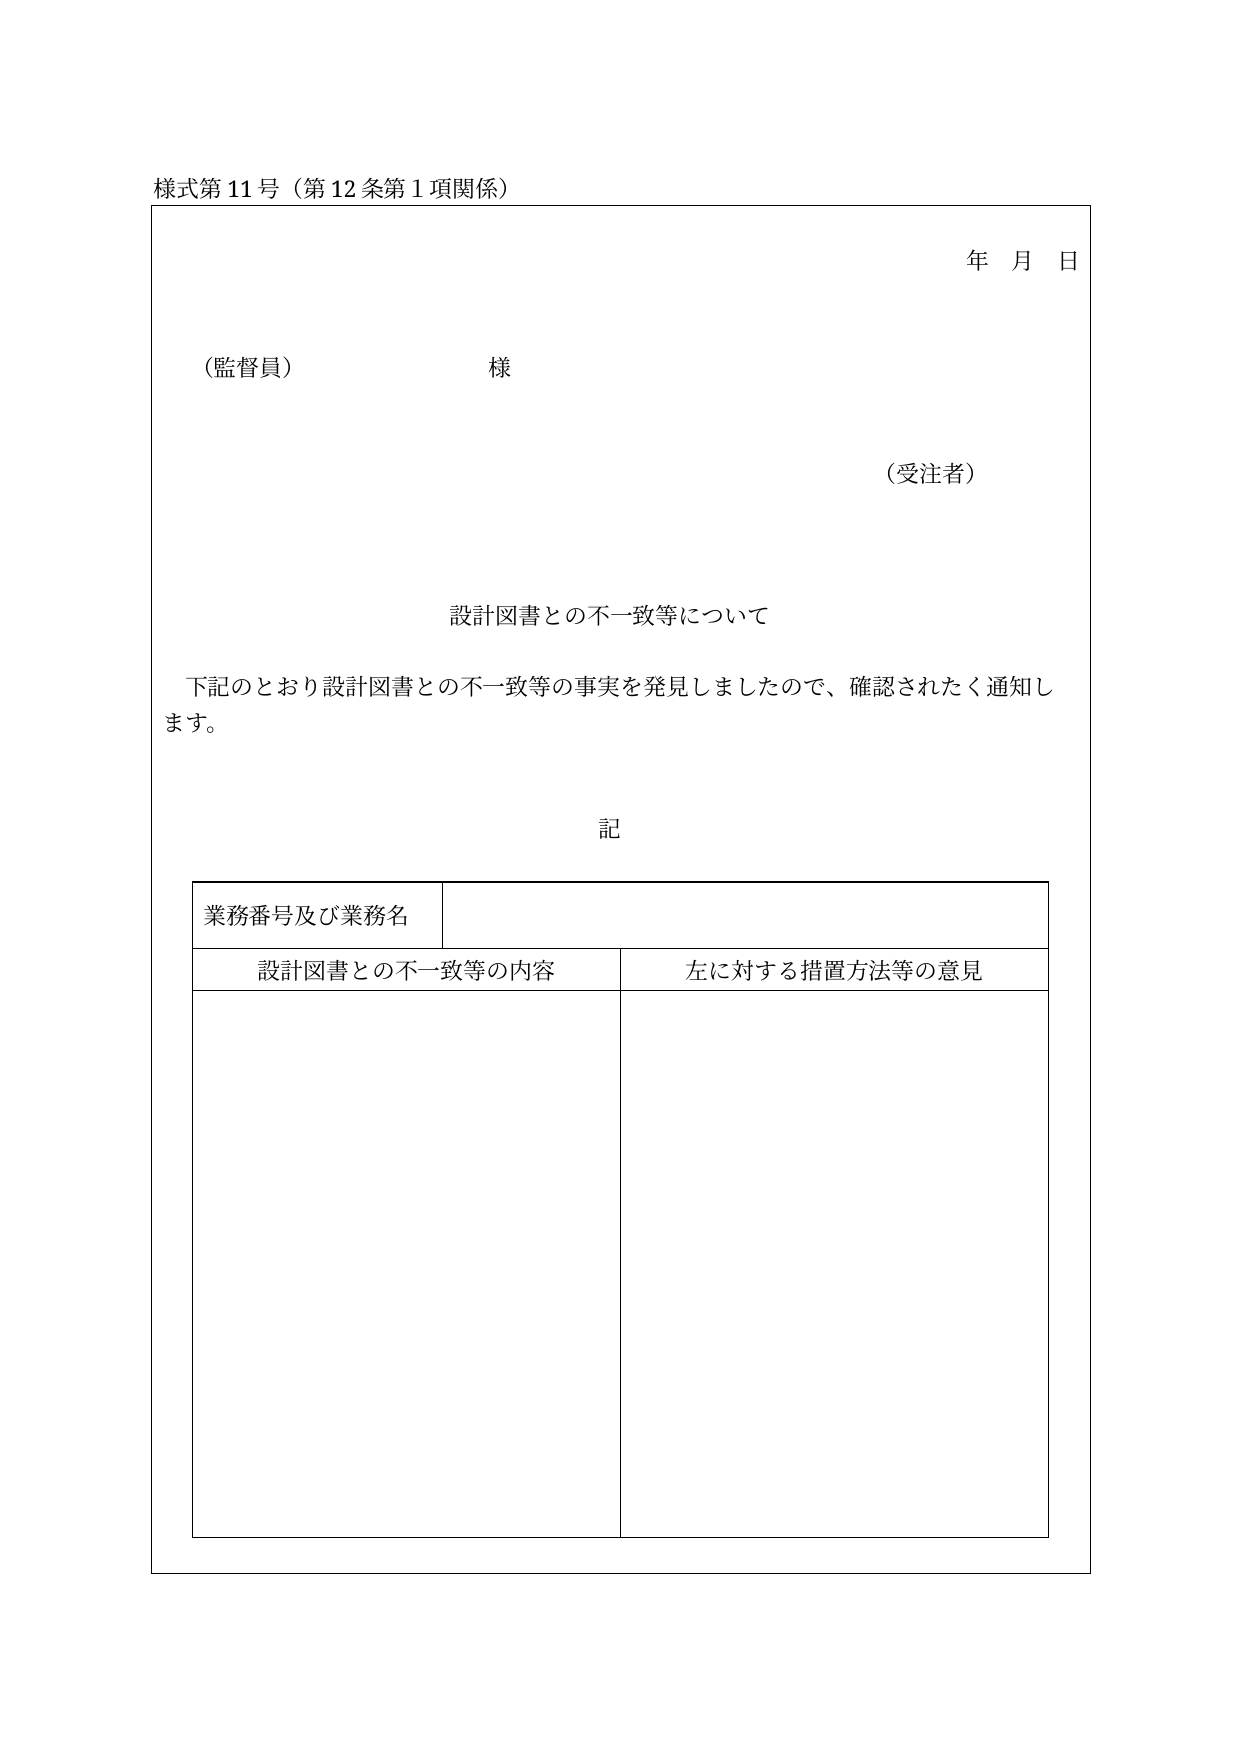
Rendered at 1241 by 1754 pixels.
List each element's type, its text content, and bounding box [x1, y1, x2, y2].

text 様式第11号（第12条第１項関係） [148, 170, 1092, 205]
table_header 年 月 日 （監督員） 様 （受注者） 設計図書との不一致等について 下記のとおり設計図書との不一致等の事実を発見しましたので、確認されたく通知します。 記 [152, 206, 1090, 1573]
